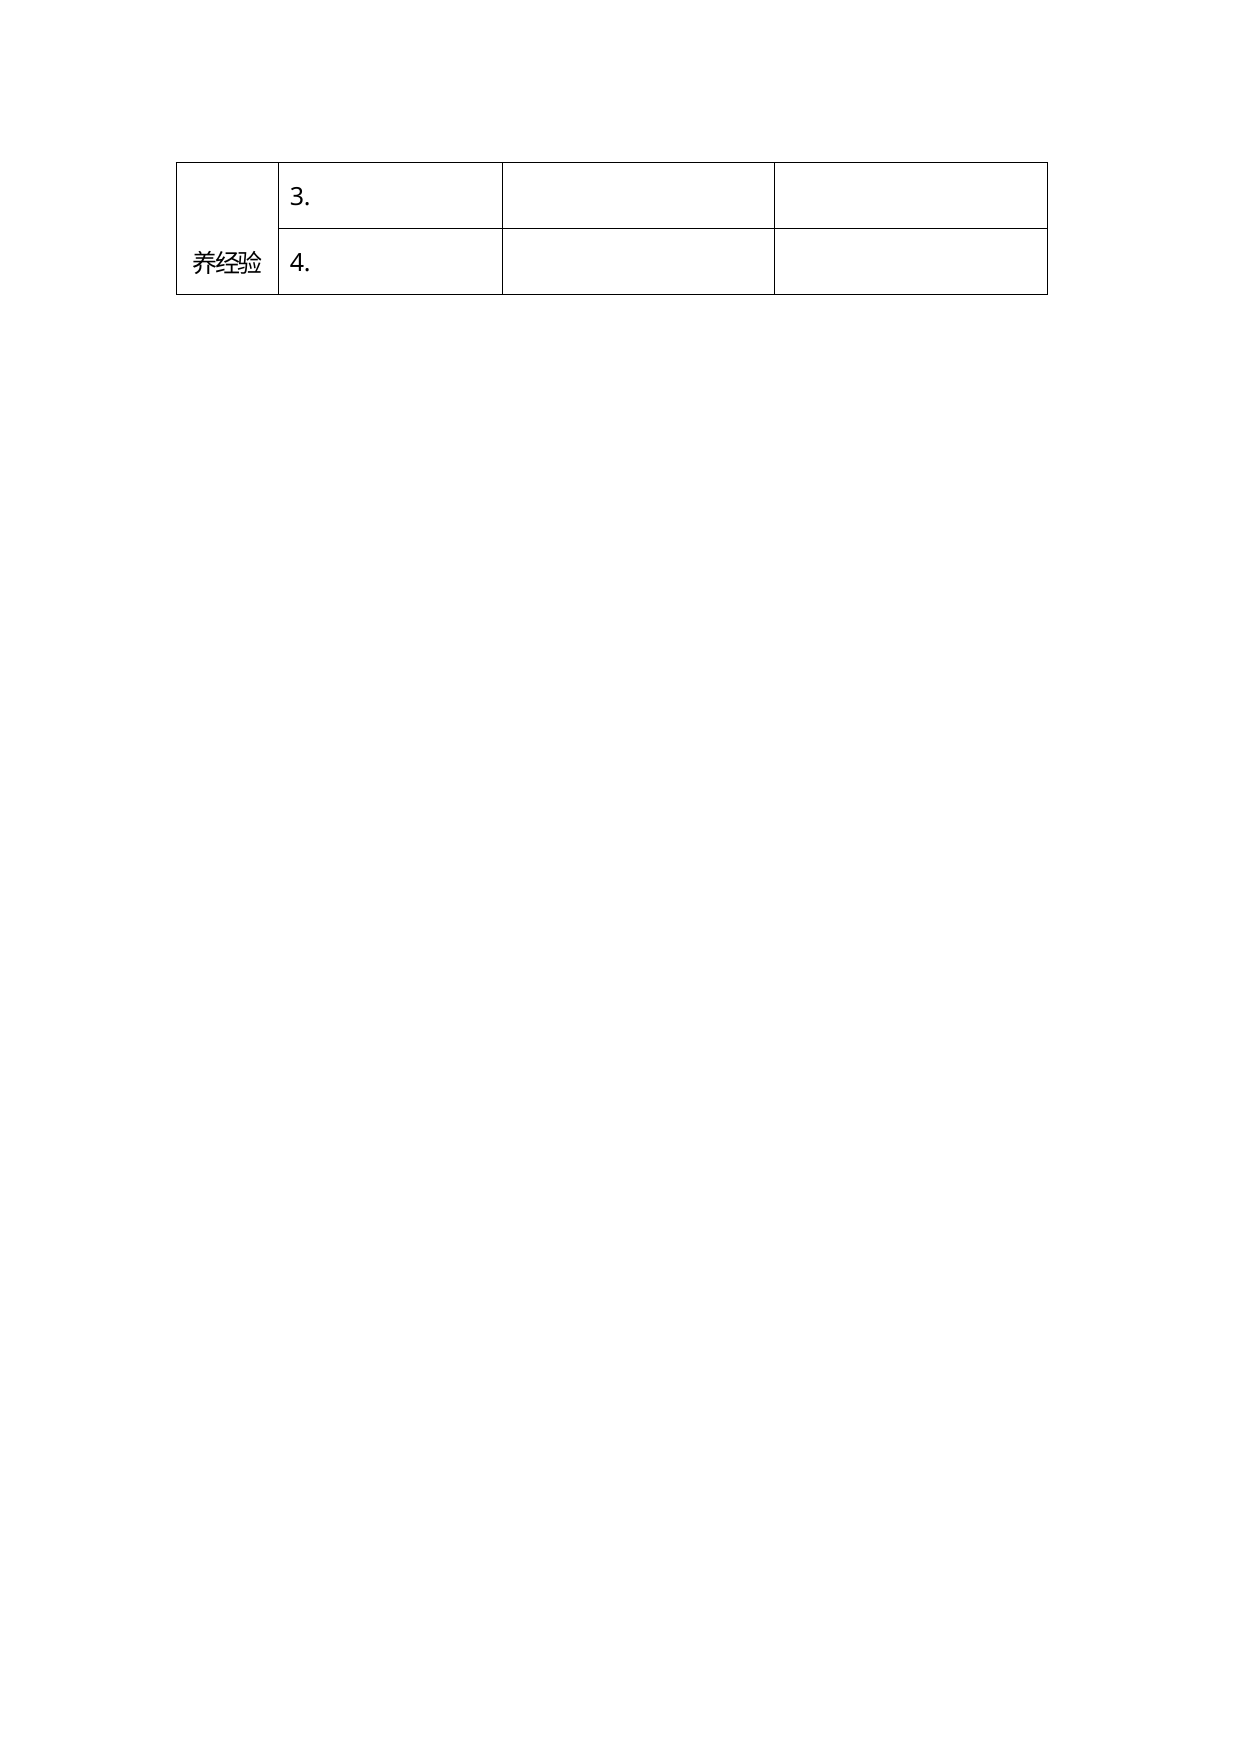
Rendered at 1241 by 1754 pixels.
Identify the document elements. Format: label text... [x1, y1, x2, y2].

table_cell [775, 163, 1047, 228]
table_cell [503, 229, 774, 294]
table_cell 3. [279, 163, 502, 228]
table_cell [503, 163, 774, 228]
table_cell [775, 229, 1047, 294]
table_cell 4. [279, 229, 502, 294]
